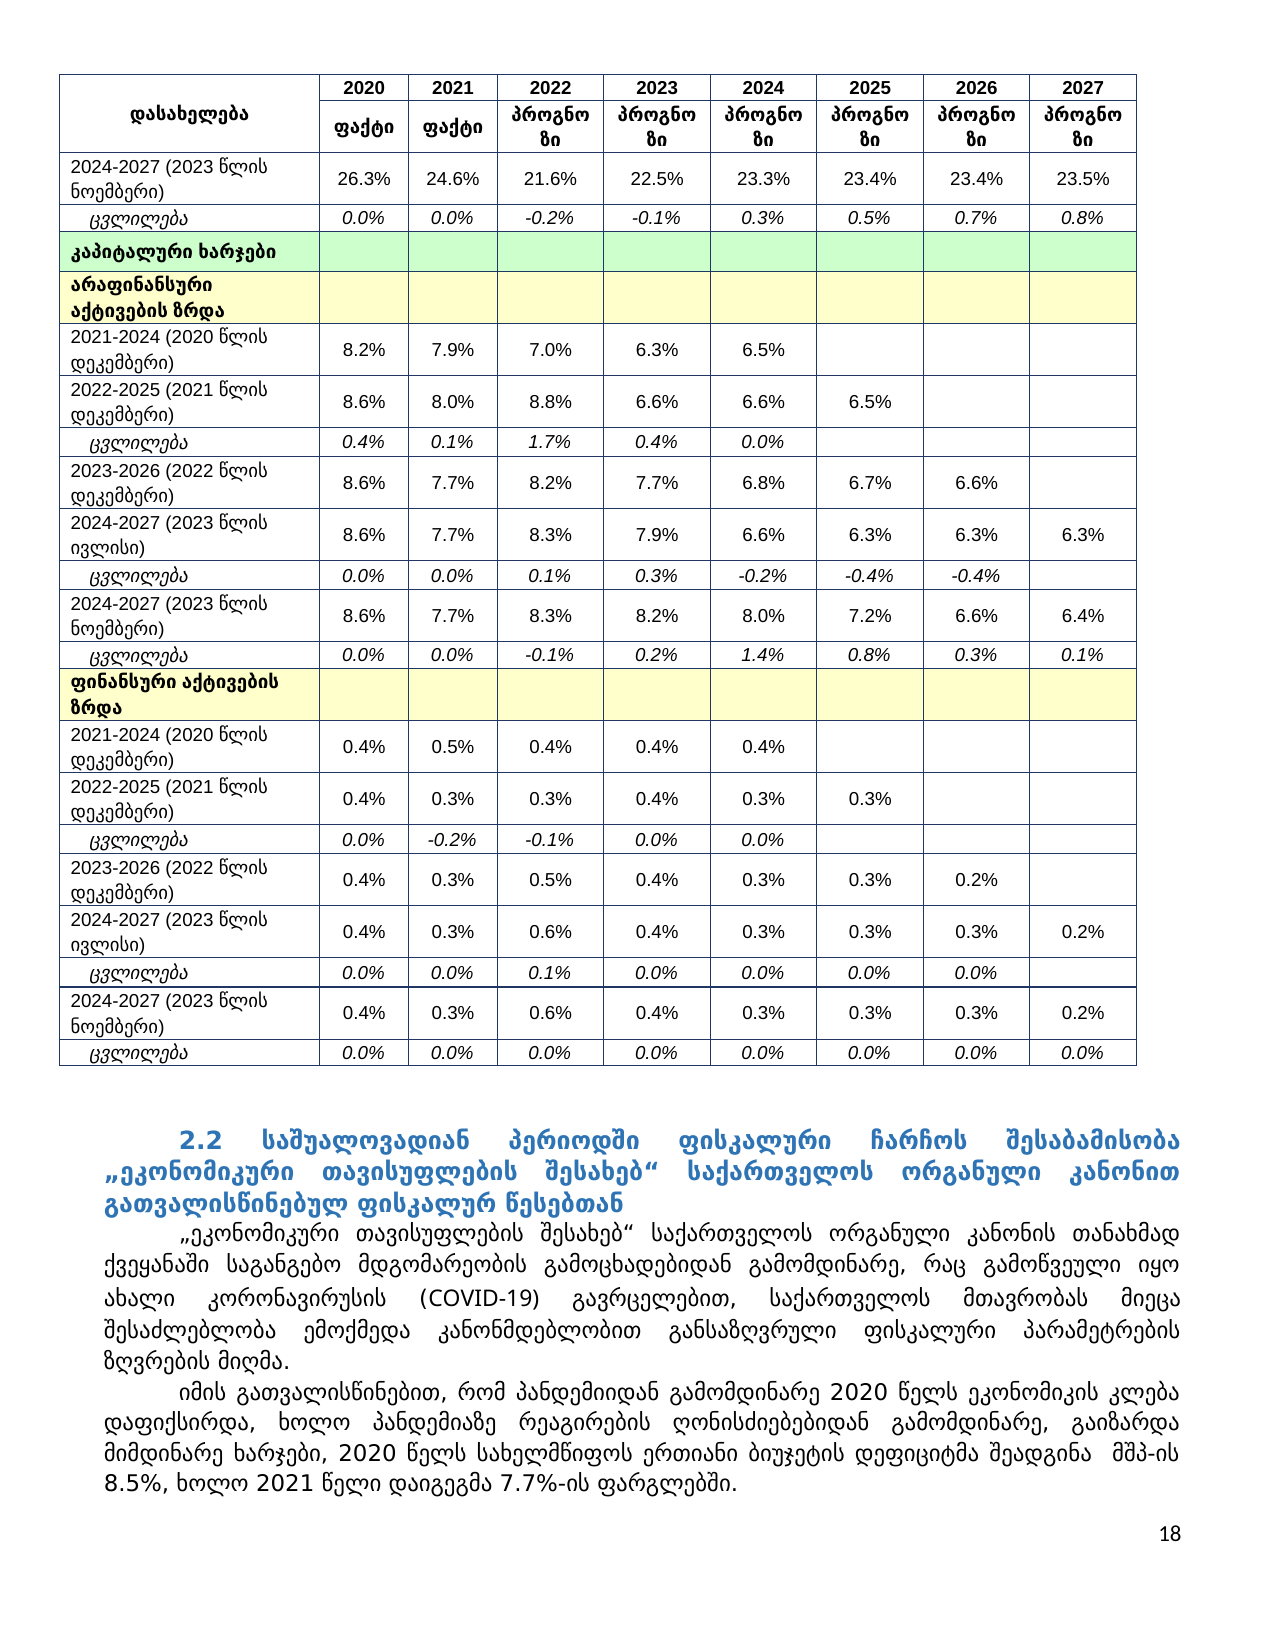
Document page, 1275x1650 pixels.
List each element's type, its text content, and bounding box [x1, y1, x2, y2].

table_cell 6.3% [1030, 509, 1136, 560]
table_cell ფაქტი [320, 101, 408, 152]
table_cell [320, 272, 408, 323]
table_cell 0.0% [409, 958, 497, 986]
table_cell 0.3% [604, 561, 710, 589]
table_cell 6.8% [711, 457, 816, 508]
table_cell 0.4% [604, 428, 710, 456]
table_cell -0.2% [498, 205, 603, 231]
table_cell [498, 669, 603, 720]
table_cell ცვლილება [60, 428, 319, 456]
table_cell 6.3% [924, 509, 1029, 560]
table_cell 0.4% [604, 721, 710, 772]
table_cell 0.1% [498, 561, 603, 589]
table_cell -0.1% [604, 205, 710, 231]
text იმის გათვალისწინებით, რომ პანდემიიდან გამომდინარე 2020 წელს ეკონომიკის კლება დაფიქსირდა, ხოლო პანდემიაზე რეაგირების ღონისძიებებიდან გამომდინარე, გაიზარდა მიმდინარე ხარჯები, 2020 წელს სახელმწიფოს ერთიანი ბიუჯეტის დეფიციტმა შეადგინა მშპ-ის 8.5%, ხოლო 2021 წელი დაიგეგმა 7.7%-ის ფარგლებში. [103, 1379, 1181, 1497]
table_cell 0.4% [498, 721, 603, 772]
table_cell 0.4% [604, 906, 710, 957]
table_cell 23.3% [711, 153, 816, 204]
table_cell პროგნოზი [711, 101, 816, 152]
table_header 2023 [604, 75, 710, 100]
table_cell 0.0% [409, 642, 497, 668]
table_cell 7.9% [409, 324, 497, 375]
table_cell 8.2% [498, 457, 603, 508]
table_cell -0.1% [498, 825, 603, 853]
table_cell 8.0% [409, 376, 497, 427]
table_cell 7.7% [409, 457, 497, 508]
table_cell 0.0% [924, 1040, 1029, 1065]
table_cell 0.1% [1030, 642, 1136, 668]
table_cell -0.2% [409, 825, 497, 853]
table_cell 0.3% [924, 906, 1029, 957]
table_cell 0.0% [1030, 1040, 1136, 1065]
table_cell 6.4% [1030, 590, 1136, 641]
table_header 2027 [1030, 75, 1136, 100]
table_cell 2022-2025 (2021 წლის დეკემბერი) [60, 773, 319, 824]
table_cell [924, 428, 1029, 456]
table_cell 2024-2027 (2023 წლის ნოემბერი) [60, 988, 319, 1038]
table_cell [924, 324, 1029, 375]
subtitle 2.2 საშუალოვადიან პერიოდში ფისკალური ჩარჩოს შესაბამისობა „ეკონომიკური თავისუფლების შესახებ“ საქართველოს ორგანული კანონით გათვალისწინებულ ფისკალურ წესებთან [103, 1126, 1181, 1218]
table_cell 0.0% [320, 205, 408, 231]
table_cell [817, 825, 923, 853]
table_cell 7.7% [604, 457, 710, 508]
table_cell 8.6% [320, 590, 408, 641]
table_cell [924, 825, 1029, 853]
table_cell 0.1% [498, 958, 603, 986]
table_cell [1030, 825, 1136, 853]
table_cell 0.3% [924, 988, 1029, 1038]
table_cell -0.2% [711, 561, 816, 589]
table_cell 2024-2027 (2023 წლის ივლისი) [60, 509, 319, 560]
table_cell 0.5% [498, 854, 603, 905]
table_cell 0.0% [817, 958, 923, 986]
table_cell 2021-2024 (2020 წლის დეკემბერი) [60, 324, 319, 375]
table_cell 8.0% [711, 590, 816, 641]
table_cell 0.3% [817, 988, 923, 1038]
table_cell [711, 272, 816, 323]
table_cell 0.0% [320, 1040, 408, 1065]
table_cell [409, 272, 497, 323]
table_cell [498, 272, 603, 323]
table_cell 0.0% [320, 825, 408, 853]
table_cell ფაქტი [409, 101, 497, 152]
table_cell 23.5% [1030, 153, 1136, 204]
table_cell 6.6% [604, 376, 710, 427]
table_cell 0.4% [604, 988, 710, 1038]
table_header დასახელება [60, 75, 319, 152]
table_cell 8.2% [604, 590, 710, 641]
table_cell 0.0% [604, 958, 710, 986]
table_cell [409, 232, 497, 271]
table_cell [817, 272, 923, 323]
table_cell 0.0% [409, 205, 497, 231]
table_cell [1030, 854, 1136, 905]
table_cell [1030, 324, 1136, 375]
table_cell [1030, 669, 1136, 720]
table_cell 2021-2024 (2020 წლის დეკემბერი) [60, 721, 319, 772]
table_cell [817, 721, 923, 772]
table_cell 2022-2025 (2021 წლის დეკემბერი) [60, 376, 319, 427]
table_cell 0.4% [320, 906, 408, 957]
table_header 2021 [409, 75, 497, 100]
table_cell [924, 376, 1029, 427]
table_cell ცვლილება [60, 825, 319, 853]
table_cell [711, 232, 816, 271]
table_cell ცვლილება [60, 642, 319, 668]
table_cell კაპიტალური ხარჯები [60, 232, 319, 271]
table_cell [320, 669, 408, 720]
table_cell [924, 773, 1029, 824]
table_cell 0.6% [498, 988, 603, 1038]
table_cell [924, 721, 1029, 772]
table_cell 0.2% [1030, 988, 1136, 1038]
table_cell 0.3% [711, 854, 816, 905]
table_cell ცვლილება [60, 958, 319, 986]
table_cell 8.3% [498, 590, 603, 641]
table_cell [817, 232, 923, 271]
table_cell 1.7% [498, 428, 603, 456]
table_header 2020 [320, 75, 408, 100]
table_cell 6.7% [817, 457, 923, 508]
table_cell 0.3% [817, 854, 923, 905]
table_cell 0.3% [711, 988, 816, 1038]
table_cell 0.7% [924, 205, 1029, 231]
table_cell 0.4% [320, 428, 408, 456]
table_cell [320, 232, 408, 271]
table_cell [1030, 428, 1136, 456]
table_cell 2023-2026 (2022 წლის დეკემბერი) [60, 854, 319, 905]
table_cell 0.3% [817, 773, 923, 824]
table_cell [604, 232, 710, 271]
table_cell 6.3% [604, 324, 710, 375]
table_cell 0.0% [711, 1040, 816, 1065]
table_cell პროგნოზი [817, 101, 923, 152]
table_cell ცვლილება [60, 1040, 319, 1065]
table_cell 0.3% [924, 642, 1029, 668]
table_cell [924, 669, 1029, 720]
table_cell 0.3% [409, 854, 497, 905]
table_cell [1030, 721, 1136, 772]
table_cell 8.6% [320, 376, 408, 427]
table_cell [817, 428, 923, 456]
table_cell 6.6% [924, 590, 1029, 641]
table_cell [1030, 773, 1136, 824]
table_cell [1030, 232, 1136, 271]
table_cell 23.4% [817, 153, 923, 204]
table_cell 0.0% [817, 1040, 923, 1065]
table_cell 0.4% [604, 773, 710, 824]
table_cell 8.8% [498, 376, 603, 427]
table_cell [1030, 376, 1136, 427]
table_cell 21.6% [498, 153, 603, 204]
table_cell [817, 669, 923, 720]
table_cell 0.0% [320, 561, 408, 589]
table_cell 7.2% [817, 590, 923, 641]
table_cell 0.0% [604, 825, 710, 853]
table_cell პროგნოზი [604, 101, 710, 152]
table_cell 0.0% [924, 958, 1029, 986]
table_header 2022 [498, 75, 603, 100]
table_cell 0.4% [320, 988, 408, 1038]
table_cell არაფინანსური აქტივების ზრდა [60, 272, 319, 323]
table_cell 0.3% [498, 773, 603, 824]
table_cell 0.4% [711, 721, 816, 772]
table_cell 0.0% [320, 958, 408, 986]
table_cell 23.4% [924, 153, 1029, 204]
table_cell 2024-2027 (2023 წლის ნოემბერი) [60, 590, 319, 641]
table_cell 0.8% [817, 642, 923, 668]
table_header 2024 [711, 75, 816, 100]
table_cell 6.5% [817, 376, 923, 427]
table_cell 24.6% [409, 153, 497, 204]
table_cell [924, 272, 1029, 323]
table_cell 7.9% [604, 509, 710, 560]
table_header 2026 [924, 75, 1029, 100]
table_cell 0.0% [711, 825, 816, 853]
table_cell 6.6% [711, 509, 816, 560]
table_cell 0.6% [498, 906, 603, 957]
table_cell პროგნოზი [498, 101, 603, 152]
table_cell -0.4% [817, 561, 923, 589]
table_cell 0.5% [409, 721, 497, 772]
table_cell [1030, 561, 1136, 589]
table_cell 0.0% [711, 958, 816, 986]
table_cell [1030, 457, 1136, 508]
table_cell 0.0% [320, 642, 408, 668]
table_cell 0.2% [1030, 906, 1136, 957]
table_cell 6.6% [711, 376, 816, 427]
table_cell [1030, 958, 1136, 986]
table_cell 22.5% [604, 153, 710, 204]
table_cell [498, 232, 603, 271]
text „ეკონომიკური თავისუფლების შესახებ“ საქართველოს ორგანული კანონის თანახმად ქვეყანაში საგანგებო მდგომარეობის გამოცხადებიდან გამომდინარე, რაც გამოწვეული იყო ახალი კორონავირუსის (COVID-19) გავრცელებით, საქართველოს მთავრობას მიეცა შესაძლებლობა ემოქმედა კანონმდებლობით განსაზღვრული ფისკალური პარამეტრების ზღვრების მიღმა. [103, 1220, 1181, 1375]
table_header 2025 [817, 75, 923, 100]
table_cell 7.7% [409, 509, 497, 560]
table_cell 0.1% [409, 428, 497, 456]
table_cell 2024-2027 (2023 წლის ივლისი) [60, 906, 319, 957]
table_cell პროგნოზი [924, 101, 1029, 152]
table_cell 0.2% [604, 642, 710, 668]
table_cell ცვლილება [60, 205, 319, 231]
table_cell 2024-2027 (2023 წლის ნოემბერი) [60, 153, 319, 204]
table_cell 0.0% [409, 561, 497, 589]
table_cell 0.0% [498, 1040, 603, 1065]
table_cell 0.2% [924, 854, 1029, 905]
table_cell [711, 669, 816, 720]
table_cell 6.6% [924, 457, 1029, 508]
table_cell 7.7% [409, 590, 497, 641]
table_cell 26.3% [320, 153, 408, 204]
table_cell 0.8% [1030, 205, 1136, 231]
table_cell 2023-2026 (2022 წლის დეკემბერი) [60, 457, 319, 508]
table_cell 0.0% [711, 428, 816, 456]
table_cell [604, 669, 710, 720]
table_cell 0.4% [320, 773, 408, 824]
table_cell ცვლილება [60, 561, 319, 589]
table_cell 0.3% [409, 988, 497, 1038]
table_cell 0.3% [711, 773, 816, 824]
table_cell 0.3% [817, 906, 923, 957]
table_cell 8.6% [320, 509, 408, 560]
table_cell 0.4% [604, 854, 710, 905]
table_cell 0.4% [320, 721, 408, 772]
table_cell -0.4% [924, 561, 1029, 589]
table_cell 0.0% [409, 1040, 497, 1065]
table_cell 6.3% [817, 509, 923, 560]
table_cell 0.3% [711, 906, 816, 957]
table_cell 0.5% [817, 205, 923, 231]
table_cell 0.4% [320, 854, 408, 905]
table_cell 8.6% [320, 457, 408, 508]
table_cell 7.0% [498, 324, 603, 375]
table_cell 8.2% [320, 324, 408, 375]
table_cell 0.0% [604, 1040, 710, 1065]
table_cell 6.5% [711, 324, 816, 375]
table_cell ფინანსური აქტივების ზრდა [60, 669, 319, 720]
table_cell 8.3% [498, 509, 603, 560]
table_cell [604, 272, 710, 323]
table_cell 1.4% [711, 642, 816, 668]
table_cell პროგნოზი [1030, 101, 1136, 152]
table_cell 0.3% [409, 773, 497, 824]
table_cell [409, 669, 497, 720]
table_cell 0.3% [409, 906, 497, 957]
table_cell [1030, 272, 1136, 323]
table_cell [924, 232, 1029, 271]
table_cell -0.1% [498, 642, 603, 668]
table_cell [817, 324, 923, 375]
table_cell 0.3% [711, 205, 816, 231]
